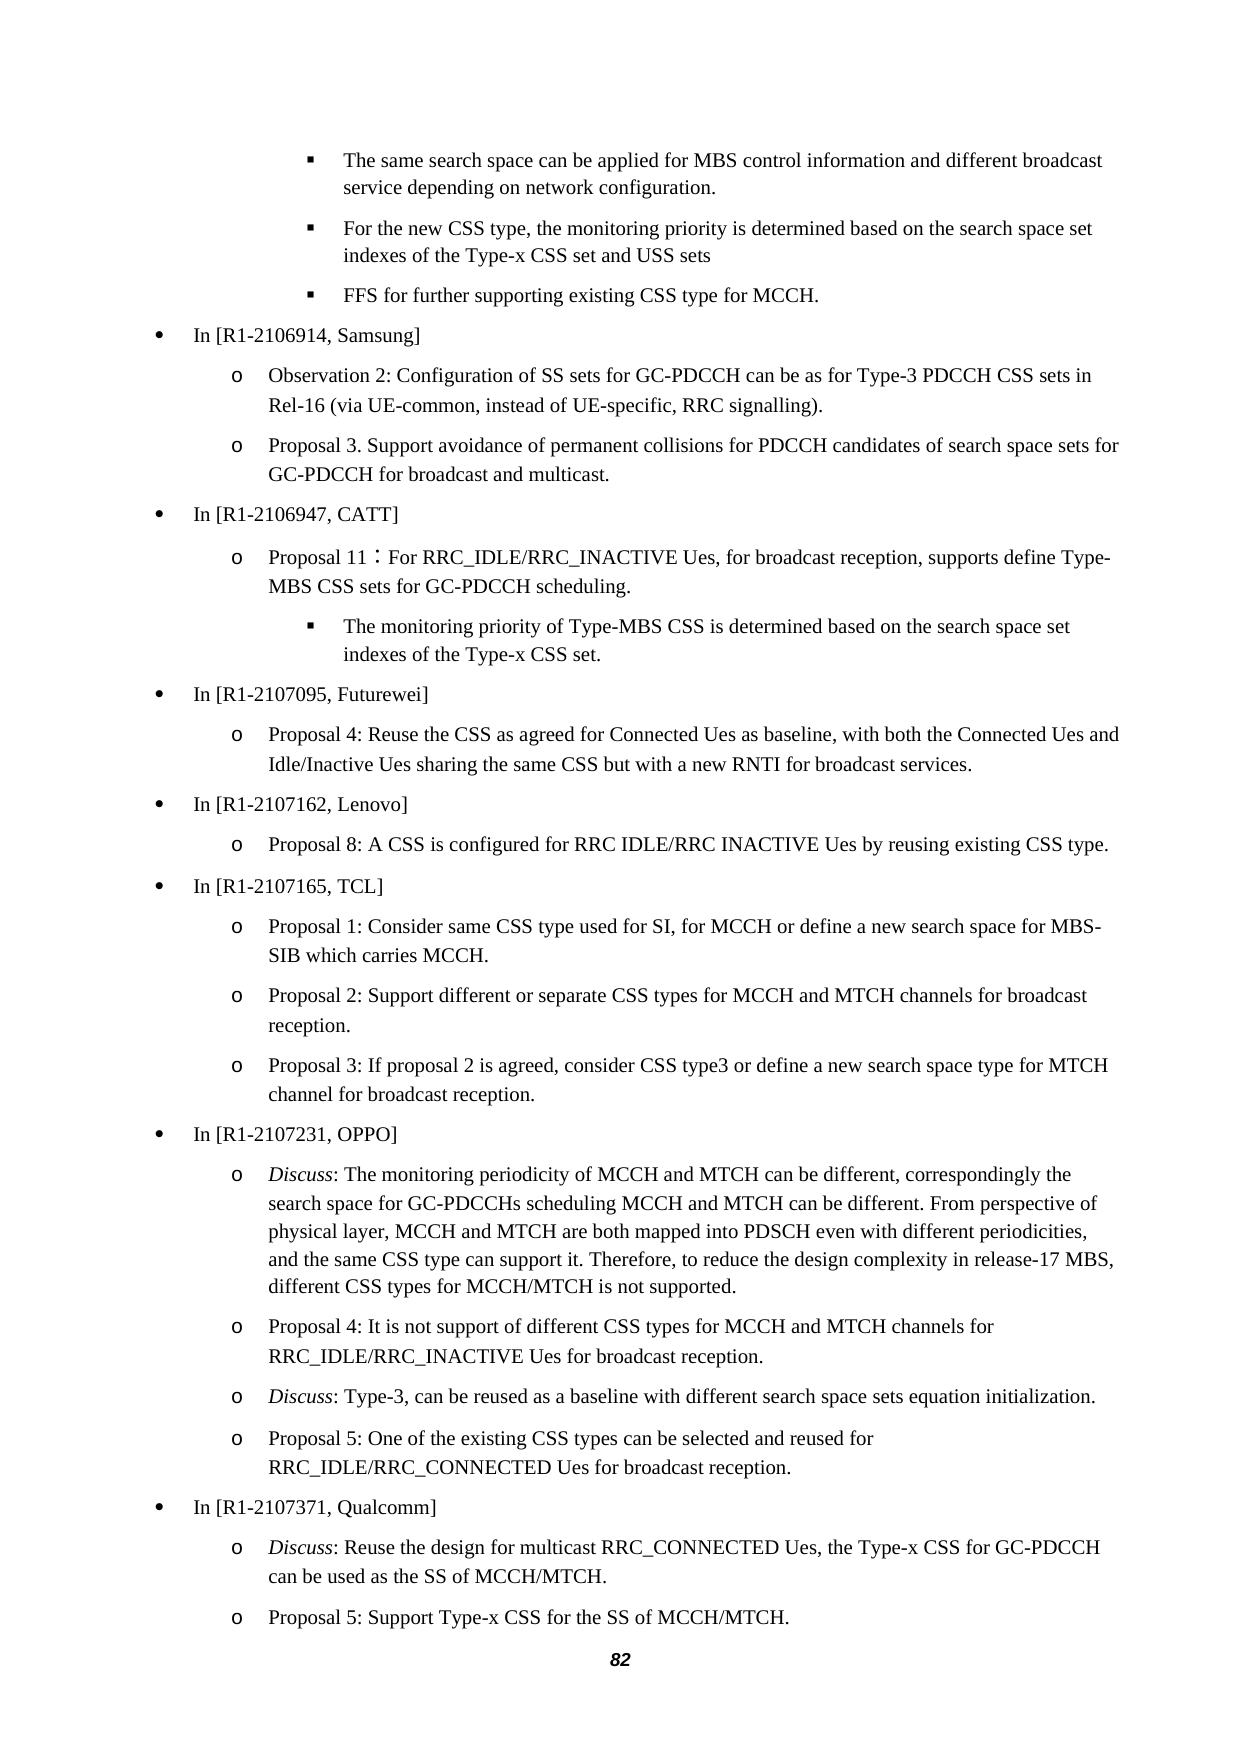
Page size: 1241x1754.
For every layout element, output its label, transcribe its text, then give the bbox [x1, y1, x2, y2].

list The monitoring priority of Type-MBS CSS is determined based on the search space set indexes of the Type-x CSS set. [306, 614, 1122, 666]
list Proposal 1: Consider same CSS type used for SI, for MCCH or define a new search space for MBS-SIB which carries MCCH. [231, 914, 1122, 967]
list In [R1-2107231, OPPO] [156, 1122, 1122, 1146]
list Proposal 5: One of the existing CSS types can be selected and reused for RRC_IDLE/RRC_CONNECTED Ues for broadcast reception. [231, 1426, 1122, 1479]
list Observation 2: Configuration of SS sets for GC-PDCCH can be as for Type-3 PDCCH CSS sets in Rel-16 (via UE-common, instead of UE-specific, RRC signalling). [231, 363, 1122, 417]
list Proposal 3: If proposal 2 is agreed, consider CSS type3 or define a new search space type for MTCH channel for broadcast reception. [231, 1053, 1122, 1106]
list In [R1-2107095, Futurewei] [156, 682, 1122, 706]
list Proposal 2: Support different or separate CSS types for MCCH and MTCH channels for broadcast reception. [231, 983, 1122, 1037]
list In [R1-2106947, CATT] [156, 502, 1122, 526]
list FFS for further supporting existing CSS type for MCCH. [306, 283, 1122, 307]
list In [R1-2107162, Lenovo] [156, 792, 1122, 816]
list Proposal 5: Support Type-x CSS for the SS of MCCH/MTCH. [231, 1604, 1122, 1630]
list The same search space can be applied for MBS control information and different broadcast service depending on network configuration. [306, 148, 1122, 199]
list Proposal 8: A CSS is configured for RRC IDLE/RRC INACTIVE Ues by reusing existing CSS type. [231, 832, 1122, 857]
list Proposal 4: It is not support of different CSS types for MCCH and MTCH channels for RRC_IDLE/RRC_INACTIVE Ues for broadcast reception. [231, 1314, 1122, 1368]
list In [R1-2107371, Qualcomm] [156, 1495, 1122, 1519]
list Proposal 11：For RRC_IDLE/RRC_INACTIVE Ues, for broadcast reception, supports define Type-MBS CSS sets for GC-PDCCH scheduling. [231, 542, 1122, 598]
list Discuss: The monitoring periodicity of MCCH and MTCH can be different, correspondingly the search space for GC-PDCCHs scheduling MCCH and MTCH can be different. From perspective of physical layer, MCCH and MTCH are both mapped into PDSCH even with different periodicities, and the same CSS type can support it. Therefore, to reduce the design complexity in release-17 MBS, different CSS types for MCCH/MTCH is not supported. [231, 1162, 1122, 1298]
list Proposal 3. Support avoidance of permanent collisions for PDCCH candidates of search space sets for GC-PDCCH for broadcast and multicast. [231, 433, 1122, 486]
list Proposal 4: Reuse the CSS as agreed for Connected Ues as baseline, with both the Connected Ues and Idle/Inactive Ues sharing the same CSS but with a new RNTI for broadcast services. [231, 722, 1122, 776]
list In [R1-2106914, Samsung] [156, 323, 1122, 347]
list In [R1-2107165, TCL] [156, 874, 1122, 898]
list Discuss: Reuse the design for multicast RRC_CONNECTED Ues, the Type-x CSS for GC-PDCCH can be used as the SS of MCCH/MTCH. [231, 1535, 1122, 1588]
list Discuss: Type-3, can be reused as a baseline with different search space sets equation initialization. [231, 1384, 1122, 1409]
list For the new CSS type, the monitoring priority is determined based on the search space set indexes of the Type-x CSS set and USS sets [306, 215, 1122, 267]
